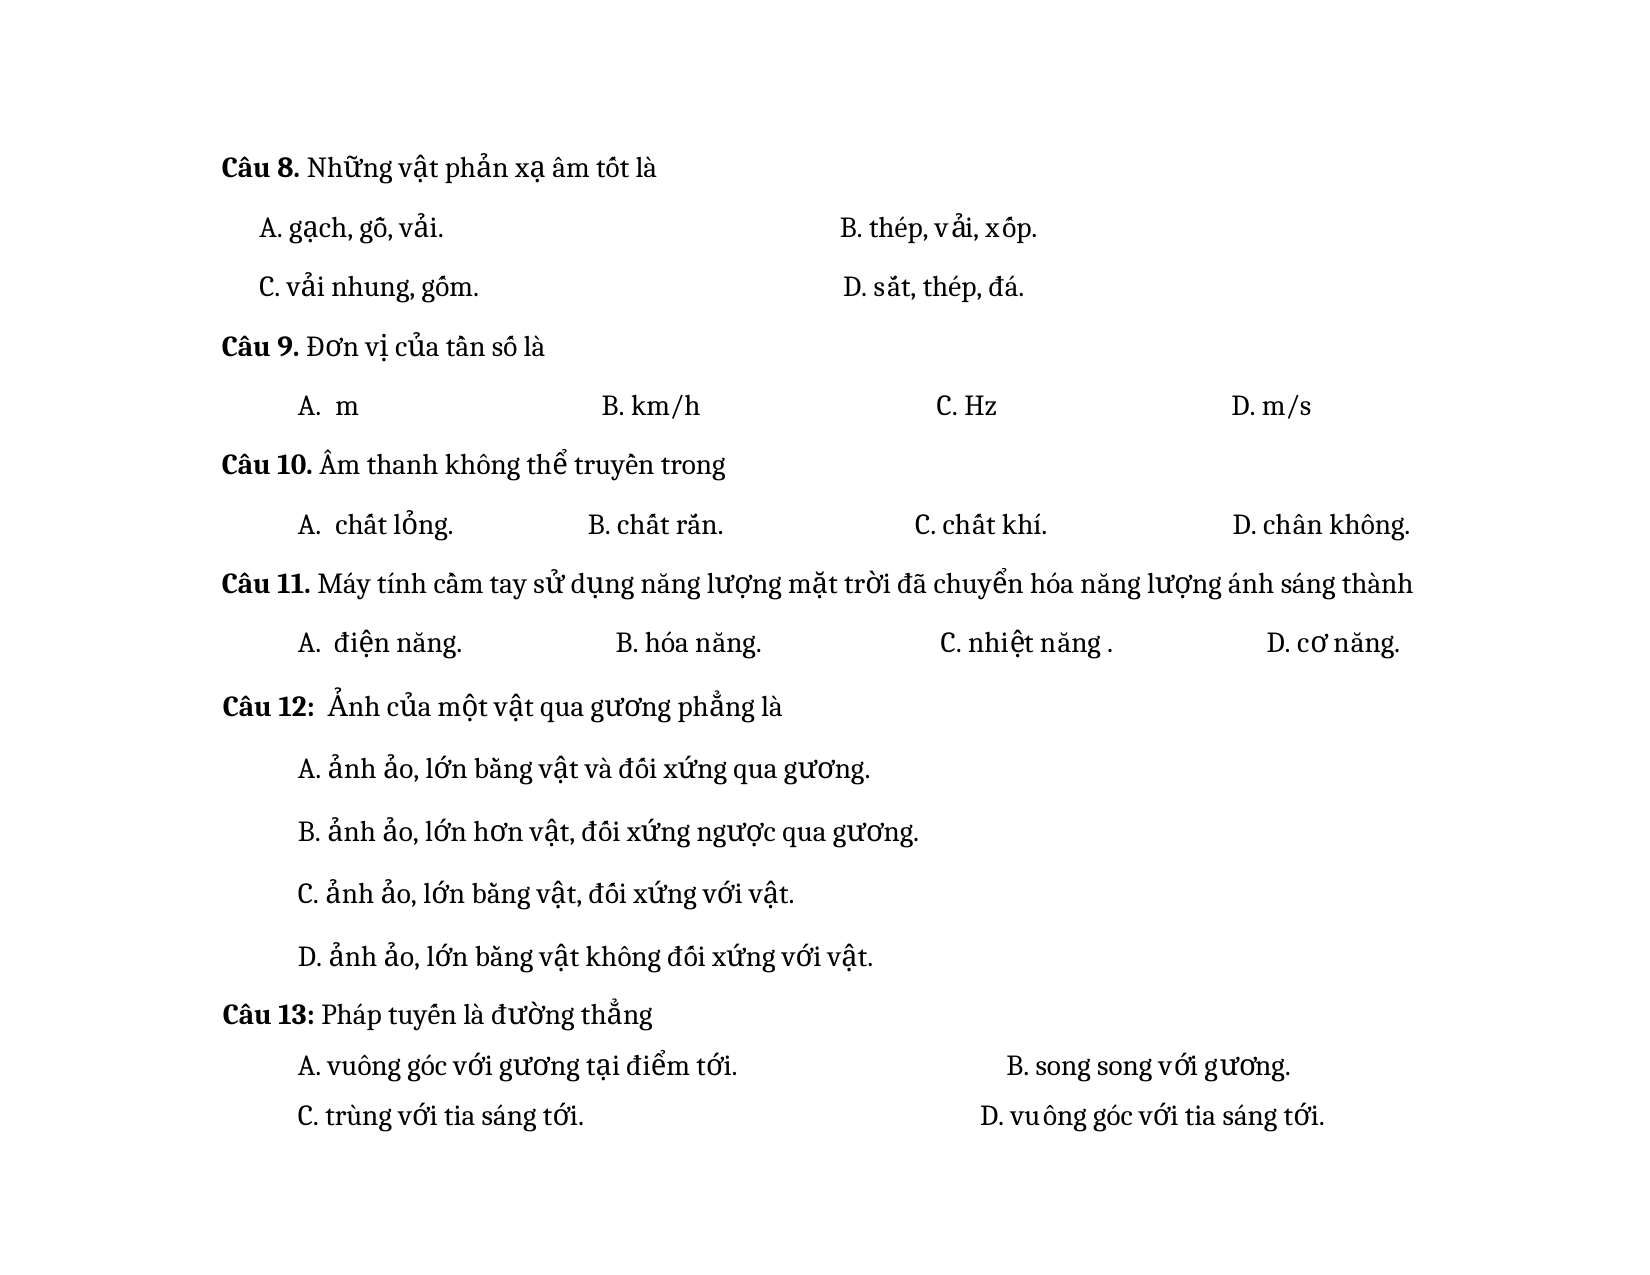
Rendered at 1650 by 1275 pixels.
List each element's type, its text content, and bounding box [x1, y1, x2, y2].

list chất lỏng. B. chất rắn. C. chất khí. D. chân không. [298, 508, 1532, 541]
text Câu 9. Đơn vị của tần số là [148, 330, 1532, 363]
text Câu 13: Pháp tuyến là đường thẳng [148, 998, 1532, 1032]
text A. vuông góc với gương tại điểm tới. B. song song với gương. [223, 1049, 1532, 1082]
text C. trùng với tia sáng tới. D. vuông góc với tia sáng tới. [223, 1099, 1532, 1133]
text Câu 10. Âm thanh không thể truyền trong [148, 448, 1532, 482]
text A. ảnh ảo, lớn bằng vật và đối xứng qua gương. [153, 748, 1527, 786]
list m B. km/h C. Hz D. m/s [298, 389, 1532, 423]
text Câu 8. Những vật phản xạ âm tốt là [148, 152, 1532, 185]
text C. vải nhung, gốm. D. sắt, thép, đá. [185, 270, 1532, 304]
text Câu 11. Máy tính cầm tay sử dụng năng lượng mặt trời đã chuyển hóa năng lượng ánh sáng thành [148, 567, 1532, 601]
text B. ảnh ảo, lớn hơn vật, đối xứng ngược qua gương. [153, 811, 1527, 848]
text D. ảnh ảo, lớn bằng vật không đối xứng với vật. [153, 936, 1527, 973]
text Câu 12: Ảnh của một vật qua gương phẳng là [153, 686, 1527, 723]
text A. điện năng. B. hóa năng. C. nhiệt năng . D. cơ năng. [223, 627, 1532, 660]
text A. gạch, gỗ, vải. B. thép, vải, xốp. [184, 211, 1532, 244]
text C. ảnh ảo, lớn bằng vật, đối xứng với vật. [153, 873, 1527, 911]
